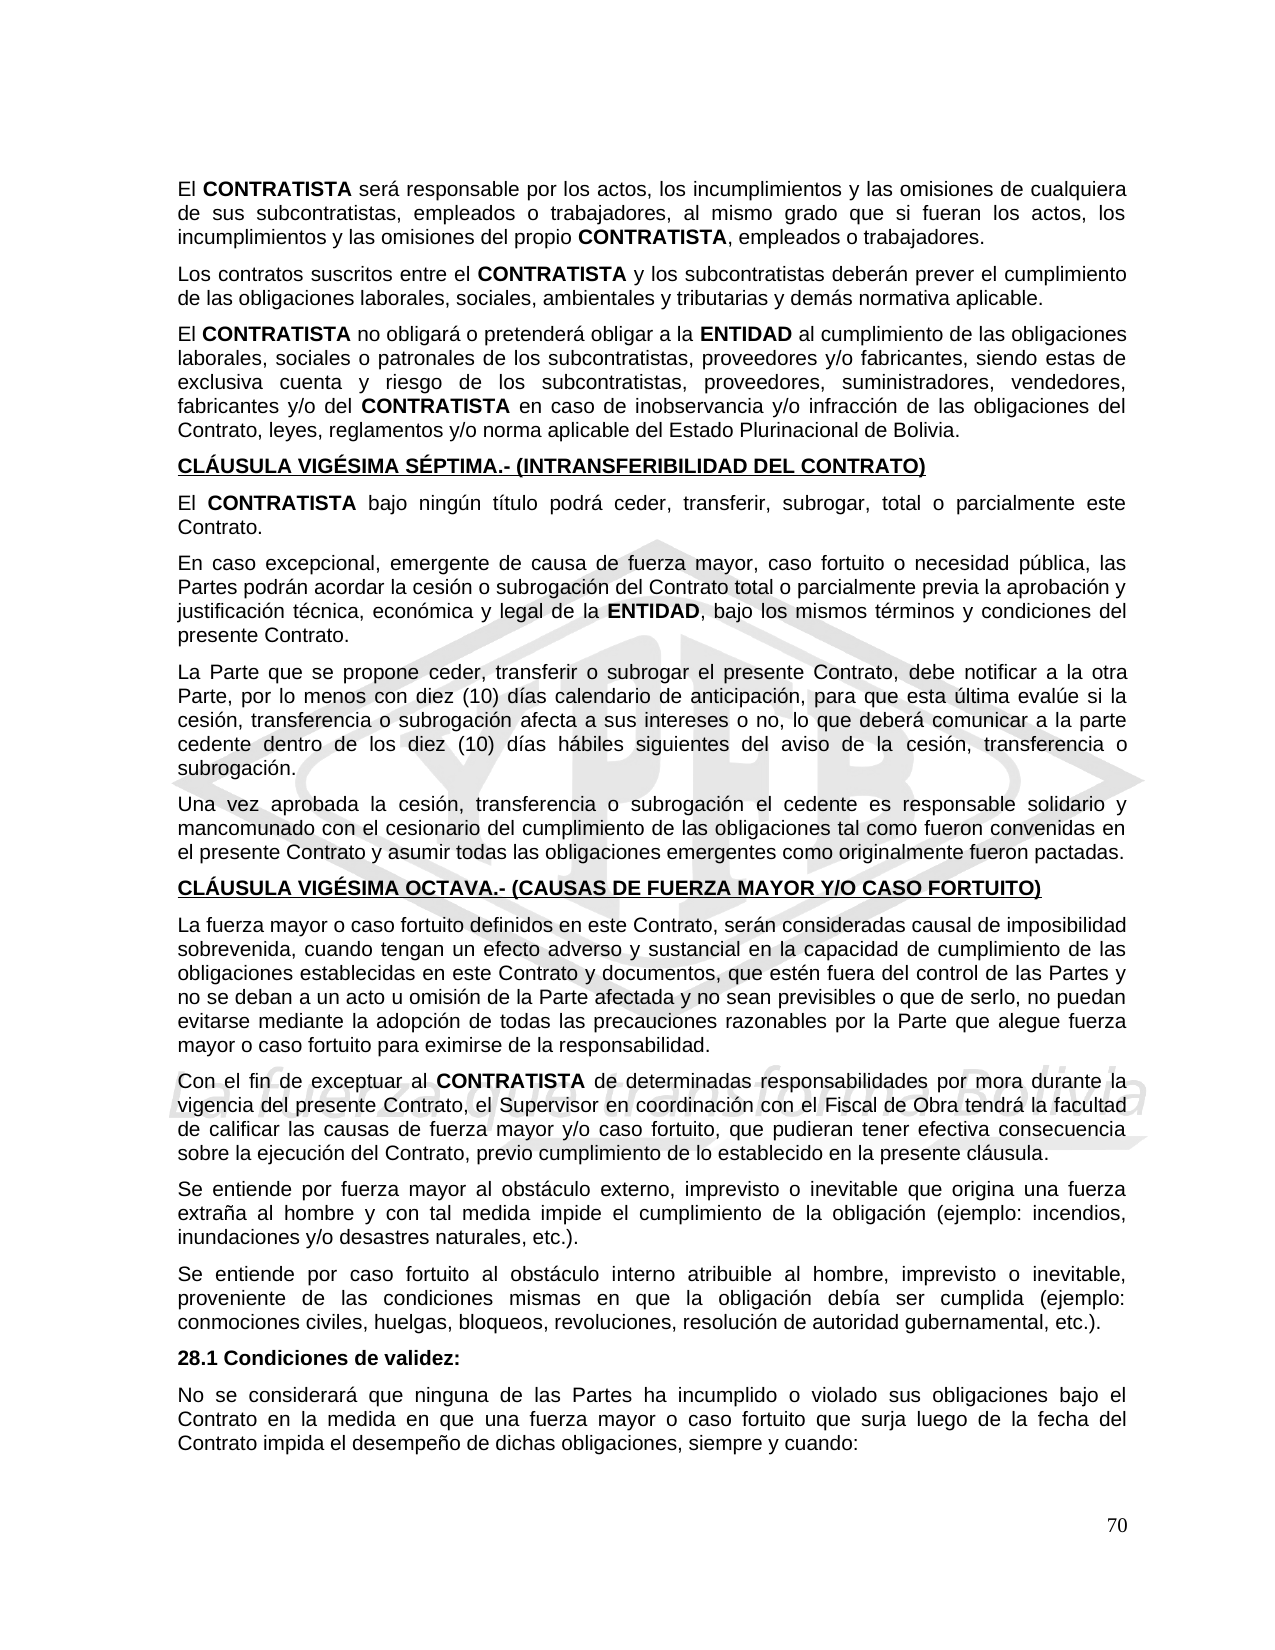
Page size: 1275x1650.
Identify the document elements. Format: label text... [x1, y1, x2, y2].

text No se considerará que ninguna de las Partes ha incumplido o violado sus obligaciones bajo el Contrato en la medida en que una fuerza mayor o caso fortuito que surja luego de la fecha del Contrato impida el desempeño de dichas obligaciones, siempre y cuando: [177, 1382, 1128, 1454]
text La Parte que se propone ceder, transferir o subrogar el presente Contrato, debe notificar a la otra Parte, por lo menos con diez (10) días calendario de anticipación, para que esta última evalúe si la cesión, transferencia o subrogación afecta a sus intereses o no, lo que deberá comunicar a la parte cedente dentro de los diez (10) días hábiles siguientes del aviso de la cesión, transferencia o subrogación. [177, 659, 1128, 779]
text Una vez aprobada la cesión, transferencia o subrogación el cedente es responsable solidario y mancomunado con el cesionario del cumplimiento de las obligaciones tal como fueron convenidas en el presente Contrato y asumir todas las obligaciones emergentes como originalmente fueron pactadas. [177, 792, 1127, 864]
text El CONTRATISTA no obligará o pretenderá obligar a la ENTIDAD al cumplimiento de las obligaciones laborales, sociales o patronales de los subcontratistas, proveedores y/o fabricantes, siendo estas de exclusiva cuenta y riesgo de los subcontratistas, proveedores, suministradores, vendedores, fabricantes y/o del CONTRATISTA en caso de inobservancia y/o infracción de las obligaciones del Contrato, leyes, reglamentos y/o norma aplicable del Estado Plurinacional de Bolivia. [177, 322, 1127, 442]
text El CONTRATISTA será responsable por los actos, los incumplimientos y las omisiones de cualquiera de sus subcontratistas, empleados o trabajadores, al mismo grado que si fueran los actos, los incumplimientos y las omisiones del propio CONTRATISTA, empleados o trabajadores. [177, 177, 1127, 249]
text El CONTRATISTA bajo ningún título podrá ceder, transferir, subrogar, total o parcialmente este Contrato. [177, 491, 1127, 539]
text CLÁUSULA VIGÉSIMA SÉPTIMA.- (INTRANSFERIBILIDAD DEL CONTRATO) [177, 454, 1127, 478]
text 28.1 Condiciones de validez: [177, 1346, 1128, 1370]
text Se entiende por fuerza mayor al obstáculo externo, imprevisto o inevitable que origina una fuerza extraña al hombre y con tal medida impide el cumplimiento de la obligación (ejemplo: incendios, inundaciones y/o desastres naturales, etc.). [177, 1177, 1127, 1249]
text Los contratos suscritos entre el CONTRATISTA y los subcontratistas deberán prever el cumplimiento de las obligaciones laborales, sociales, ambientales y tributarias y demás normativa aplicable. [177, 262, 1127, 309]
text Con el fin de exceptuar al CONTRATISTA de determinadas responsabilidades por mora durante la vigencia del presente Contrato, el Supervisor en coordinación con el Fiscal de Obra tendrá la facultad de calificar las causas de fuerza mayor y/o caso fortuito, que pudieran tener efectiva consecuencia sobre la ejecución del Contrato, previo cumplimiento de lo establecido en la presente cláusula. [177, 1069, 1127, 1165]
text La fuerza mayor o caso fortuito definidos en este Contrato, serán consideradas causal de imposibilidad sobrevenida, cuando tengan un efecto adverso y sustancial en la capacidad de cumplimiento de las obligaciones establecidas en este Contrato y documentos, que estén fuera del control de las Partes y no se deban a un acto u omisión de la Parte afectada y no sean previsibles o que de serlo, no puedan evitarse mediante la adopción de todas las precauciones razonables por la Parte que alegue fuerza mayor o caso fortuito para eximirse de la responsabilidad. [177, 913, 1128, 1056]
text En caso excepcional, emergente de causa de fuerza mayor, caso fortuito o necesidad pública, las Partes podrán acordar la cesión o subrogación del Contrato total o parcialmente previa la aprobación y justificación técnica, económica y legal de la ENTIDAD, bajo los mismos términos y condiciones del presente Contrato. [177, 551, 1127, 647]
text CLÁUSULA VIGÉSIMA OCTAVA.- (CAUSAS DE FUERZA MAYOR Y/O CASO FORTUITO) [177, 876, 1127, 900]
text Se entiende por caso fortuito al obstáculo interno atribuible al hombre, imprevisto o inevitable, proveniente de las condiciones mismas en que la obligación debía ser cumplida (ejemplo: conmociones civiles, huelgas, bloqueos, revoluciones, resolución de autoridad gubernamental, etc.). [177, 1262, 1127, 1333]
